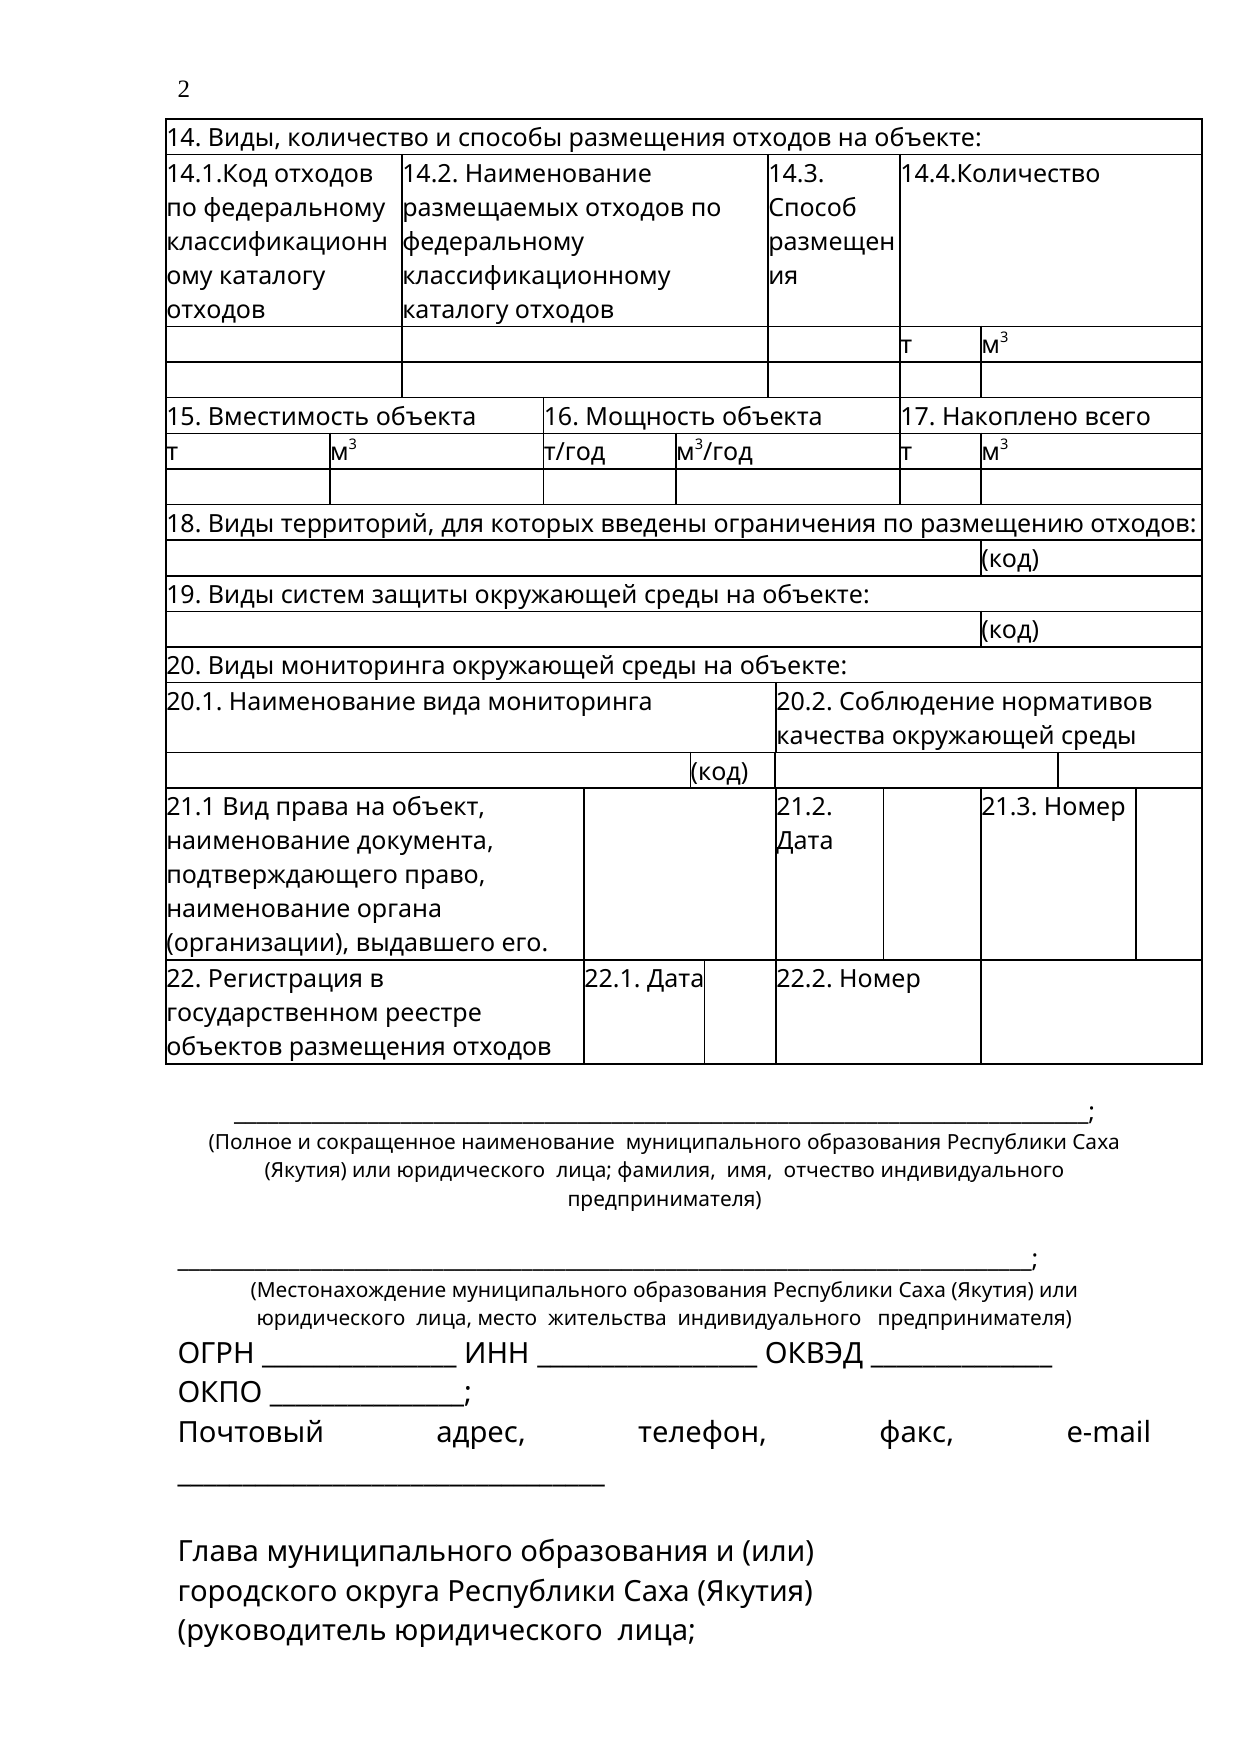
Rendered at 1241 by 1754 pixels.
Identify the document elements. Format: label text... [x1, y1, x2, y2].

text ОКПО _______________; [177, 1372, 1152, 1411]
table_cell м3/год [677, 434, 899, 468]
table_cell 20.2. Соблюдение нормативов качества окружающей среды [777, 683, 1201, 752]
table_cell [884, 789, 980, 959]
table_cell [982, 470, 1201, 504]
table_cell [544, 470, 675, 504]
table_cell 21.2. Дата [777, 789, 883, 959]
text ОГРН _______________ ИНН _________________ ОКВЭД ______________ [177, 1332, 1152, 1372]
table_cell [769, 363, 899, 397]
table_cell (код) [691, 753, 774, 787]
text (Полное и сокращенное наименование муниципального образования Республики Саха (Якутия) или юридического лица; фамилия, имя, отчество индивидуального предпринимателя) [177, 1127, 1152, 1212]
table_cell 21.1 Вид права на объект, наименование документа, подтверждающего право, наименование органа (организации), выдавшего его. [167, 789, 583, 959]
table_cell т/год [544, 434, 675, 468]
table_cell 18. Виды территорий, для которых введены ограничения по размещению отходов: [167, 505, 1201, 539]
table_cell 15. Вместимость объекта [167, 398, 543, 432]
table_cell [167, 753, 690, 787]
table_cell т [901, 327, 980, 361]
text _____________________________________________________________________________; [177, 1093, 1152, 1127]
table_cell [1059, 753, 1201, 787]
table_cell 22.1. Дата [585, 961, 704, 1063]
table_cell 17. Накоплено всего [901, 398, 1201, 432]
table_cell 14.3. Способ размещения [769, 155, 899, 326]
table_cell 14.4.Количество [901, 155, 1201, 326]
table_cell [982, 363, 1201, 397]
table_cell [776, 753, 1057, 787]
table_cell 22.2. Номер [777, 961, 980, 1063]
table_cell [167, 470, 329, 504]
text Глава муниципального образования и (или) [177, 1530, 1152, 1570]
table_cell 20.1. Наименование вида мониторинга [167, 683, 775, 752]
table_cell [1137, 789, 1201, 959]
table_cell т [167, 434, 329, 468]
text (руководитель юридического лица; [177, 1610, 1152, 1649]
table_cell [982, 961, 1201, 1063]
text Почтовый адрес, телефон, факс, e-mail _________________________________ [177, 1411, 1152, 1491]
table_cell [167, 612, 980, 646]
table_cell 14. Виды, количество и способы размещения отходов на объекте: [167, 120, 1201, 154]
table_cell [677, 470, 899, 504]
table_cell [403, 327, 767, 361]
table_cell 20. Виды мониторинга окружающей среды на объекте: [167, 648, 1201, 682]
table_cell 14.1.Код отходов по федеральному классификационному каталогу отходов [167, 155, 401, 326]
table_cell [167, 327, 401, 361]
table_cell [901, 363, 980, 397]
table_cell [167, 363, 401, 397]
table_cell (код) [982, 612, 1201, 646]
text (Местонахождение муниципального образования Республики Саха (Якутия) или юридического лица, место жительства индивидуального предпринимателя) [177, 1275, 1152, 1332]
table_cell 16. Мощность объекта [544, 398, 899, 432]
table_cell 19. Виды систем защиты окружающей среды на объекте: [167, 577, 1201, 611]
table_cell [331, 470, 543, 504]
table_cell (код) [982, 541, 1201, 575]
table_cell м3 [982, 434, 1201, 468]
table_cell 22. Регистрация в государственном реестре объектов размещения отходов [167, 961, 583, 1063]
table_cell 21.3. Номер [982, 789, 1135, 959]
table_cell 14.2. Наименование размещаемых отходов по федеральному классификационному каталогу отходов [403, 155, 767, 326]
table_cell м3 [331, 434, 543, 468]
text _____________________________________________________________________________; [177, 1241, 1152, 1275]
table_cell [705, 961, 775, 1063]
table_cell [167, 541, 980, 575]
table_cell [403, 363, 767, 397]
table_cell м3 [982, 327, 1201, 361]
table_cell [769, 327, 899, 361]
table_cell [901, 470, 980, 504]
table_cell т [901, 434, 980, 468]
text городского округа Республики Саха (Якутия) [177, 1570, 1152, 1610]
table_cell [585, 789, 775, 959]
